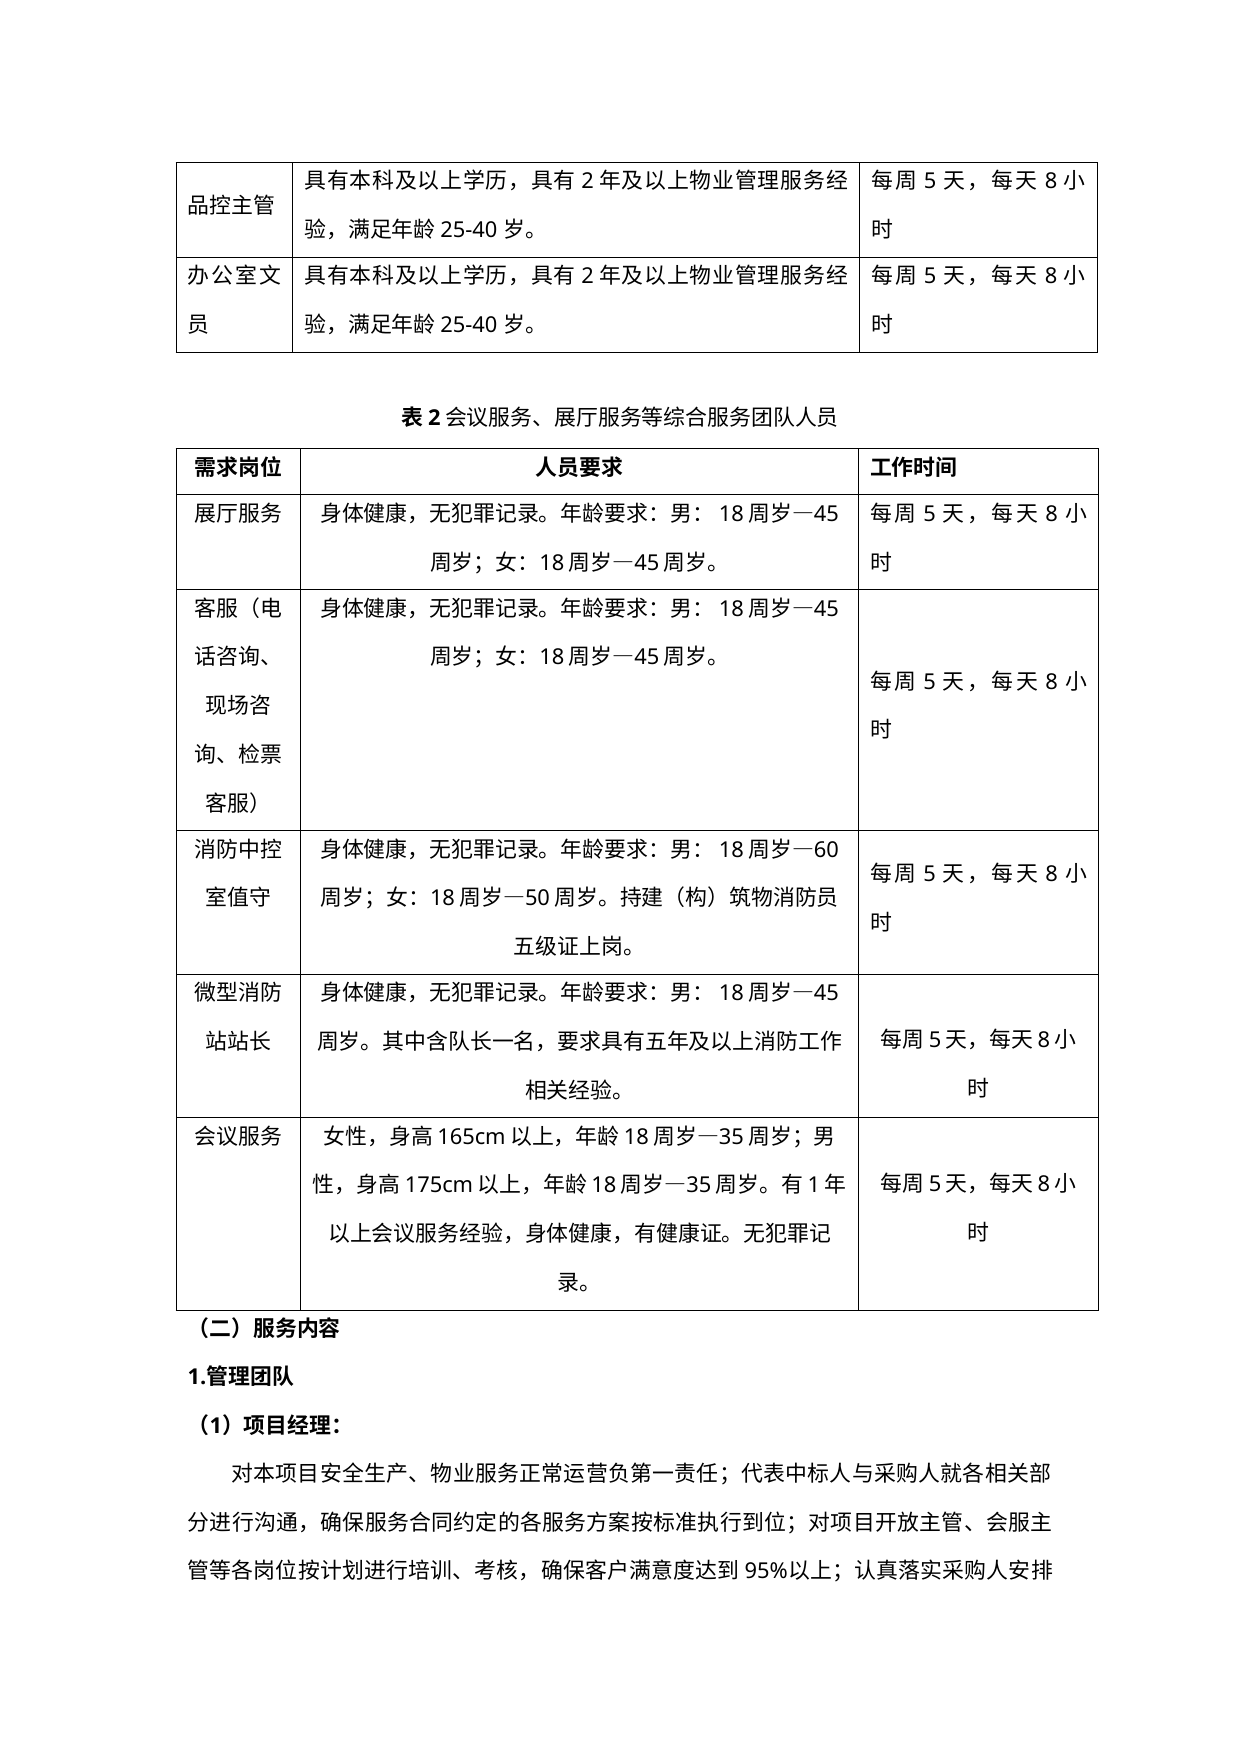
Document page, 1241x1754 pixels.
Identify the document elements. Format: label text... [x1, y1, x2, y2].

table_cell 身体健康，无犯罪记录。年龄要求：男： 18周岁—60周岁；女：18周岁—50周岁。持建（构）筑物消防员五级证上岗。 [301, 831, 858, 974]
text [187, 1456, 1053, 1586]
table_cell 每周5天，每天8小时 [859, 495, 1098, 589]
table_cell 每周5天，每天8小时 [859, 590, 1098, 830]
table_cell 办公室文员 [177, 258, 292, 352]
table_cell 品控主管 [177, 163, 292, 257]
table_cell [293, 163, 859, 257]
table_cell 消防中控室值守 [177, 831, 300, 974]
table_cell 每周5天，每天8小时 [859, 831, 1098, 974]
text 1.管理团队 [187, 1359, 1053, 1391]
table_cell 客服（电话咨询、现场咨询、检票客服） [177, 590, 300, 830]
table_cell 身体健康，无犯罪记录。年龄要求：男： 18周岁—45周岁。其中含队长一名，要求具有五年及以上消防工作相关经验。 [301, 975, 858, 1117]
table_cell 每周5天，每天8小时 [859, 1118, 1098, 1309]
table_cell 女性，身高165cm以上，年龄18周岁—35周岁；男性，身高175cm以上，年龄18周岁—35周岁。有1年以上会议服务经验，身体健康，有健康证。无犯罪记录。 [301, 1118, 858, 1309]
table_header 需求岗位 [177, 449, 300, 494]
table_cell 会议服务 [177, 1118, 300, 1309]
text （1）项目经理： [187, 1407, 1053, 1440]
text 表2会议服务、展厅服务等综合服务团队人员 [187, 400, 1053, 432]
table_cell 展厅服务 [177, 495, 300, 589]
table_header 人员要求 [301, 449, 858, 494]
table_header 工作时间 [859, 449, 1098, 494]
table_cell 具有本科及以上学历，具有2年及以上物业管理服务经验，满足年龄 25-40 岁。 [293, 258, 859, 352]
table_cell 每周5天，每天8小时 [860, 163, 1097, 257]
text （二）服务内容 [187, 1311, 1053, 1343]
table_cell 每周5天，每天8小时 [859, 975, 1098, 1117]
table_cell 微型消防站站长 [177, 975, 300, 1117]
table_cell 身体健康，无犯罪记录。年龄要求：男： 18周岁—45周岁；女：18周岁—45周岁。 [301, 495, 858, 589]
table_cell 每周5天，每天8小时 [860, 258, 1097, 352]
table_cell 身体健康，无犯罪记录。年龄要求：男： 18周岁—45周岁；女：18周岁—45周岁。 [301, 590, 858, 830]
